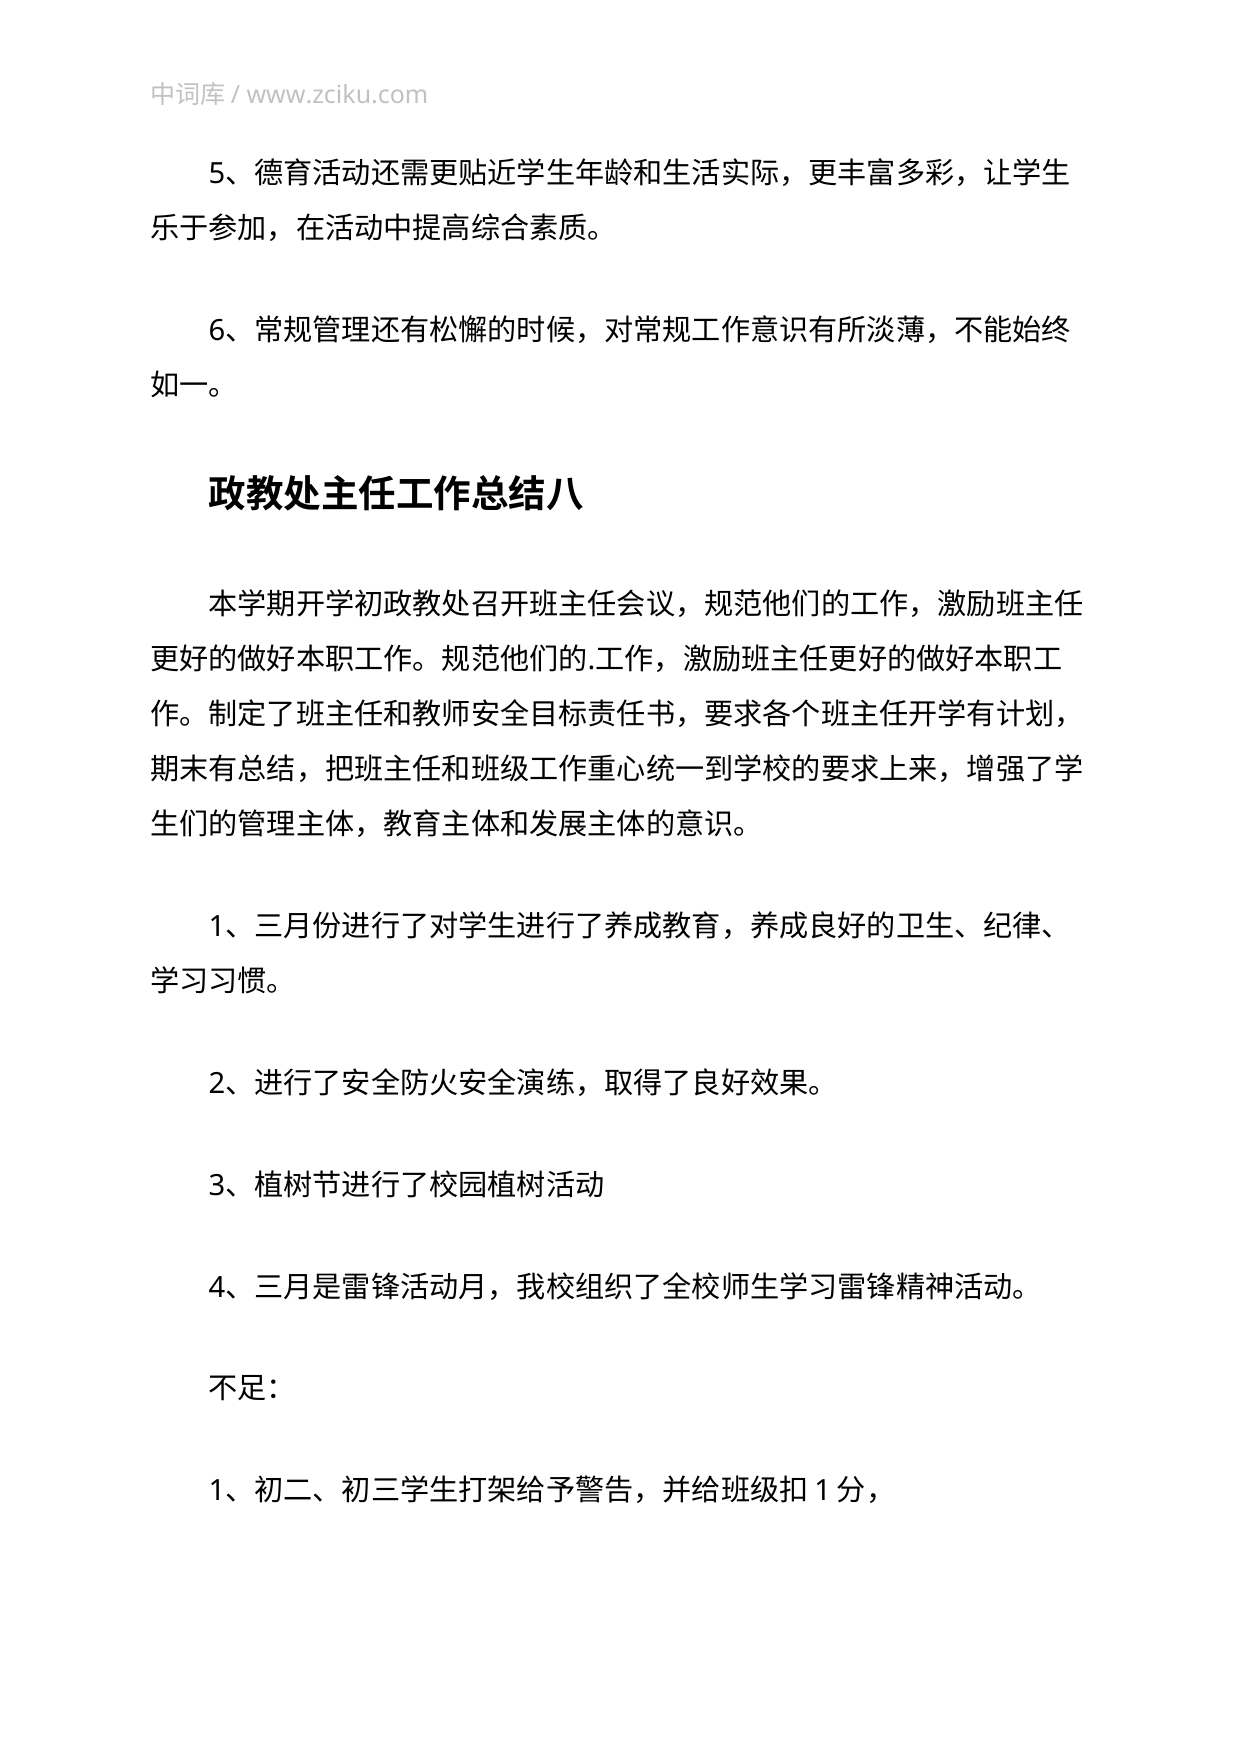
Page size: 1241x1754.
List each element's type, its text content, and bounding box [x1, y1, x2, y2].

text 本学期开学初政教处召开班主任会议，规范他们的工作，激励班主任更好的做好本职工作。规范他们的.工作，激励班主任更好的做好本职工作。制定了班主任和教师安全目标责任书，要求各个班主任开学有计划，期末有总结，把班主任和班级工作重心统一到学校的要求上来，增强了学生们的管理主体，教育主体和发展主体的意识。 [150, 581, 1090, 843]
text 不足： [150, 1365, 1090, 1407]
text 3、植树节进行了校园植树活动 [150, 1161, 1090, 1203]
text 1、初二、初三学生打架给予警告，并给班级扣1分， [150, 1467, 1090, 1509]
text 6、常规管理还有松懈的时候，对常规工作意识有所淡薄，不能始终如一。 [150, 307, 1090, 404]
text 1、三月份进行了对学生进行了养成教育，养成良好的卫生、纪律、学习习惯。 [150, 902, 1090, 1000]
text 政教处主任工作总结八 [150, 463, 1090, 518]
text 5、德育活动还需更贴近学生年龄和生活实际，更丰富多彩，让学生乐于参加，在活动中提高综合素质。 [150, 150, 1090, 247]
text 4、三月是雷锋活动月，我校组织了全校师生学习雷锋精神活动。 [150, 1263, 1090, 1306]
text 2、进行了安全防火安全演练，取得了良好效果。 [150, 1059, 1090, 1102]
